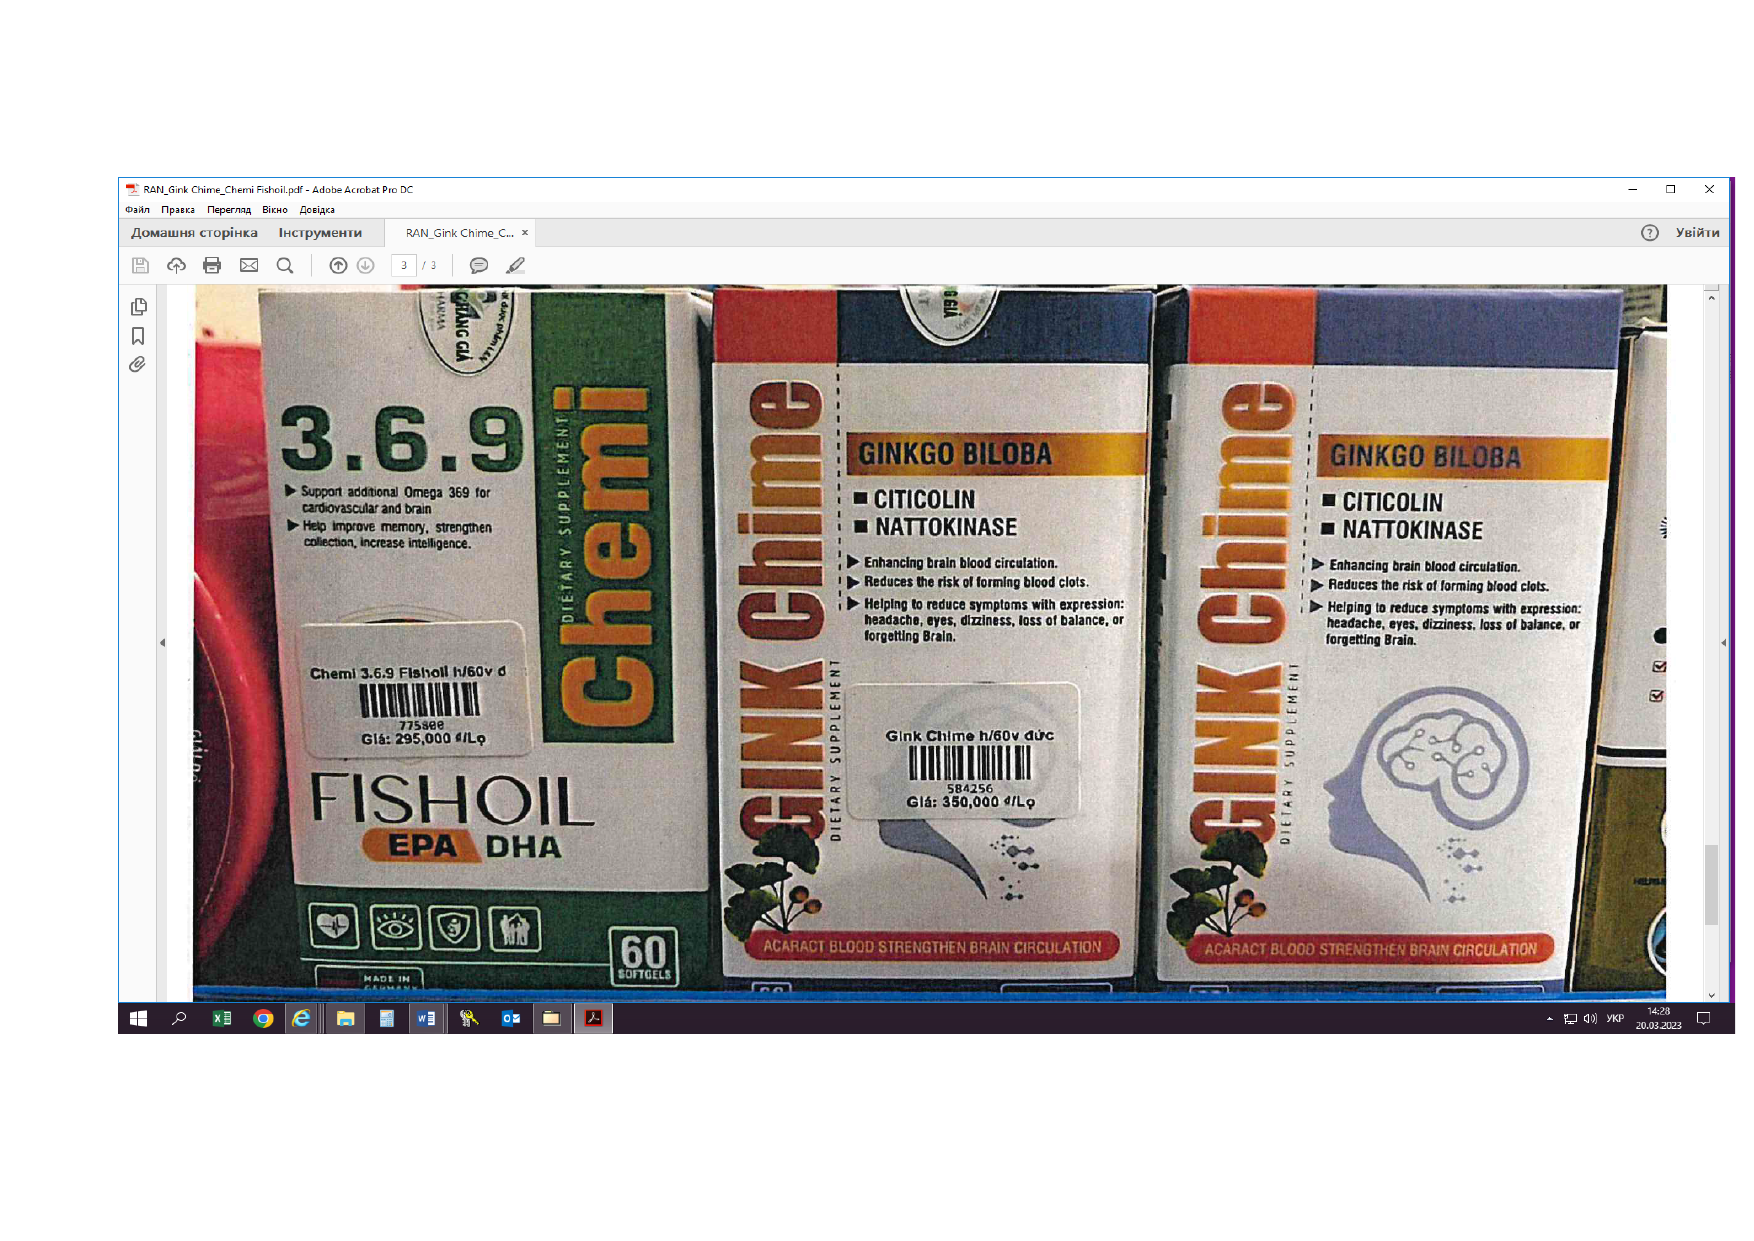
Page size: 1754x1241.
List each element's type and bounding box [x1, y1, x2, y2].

picture [118, 177, 1736, 1034]
